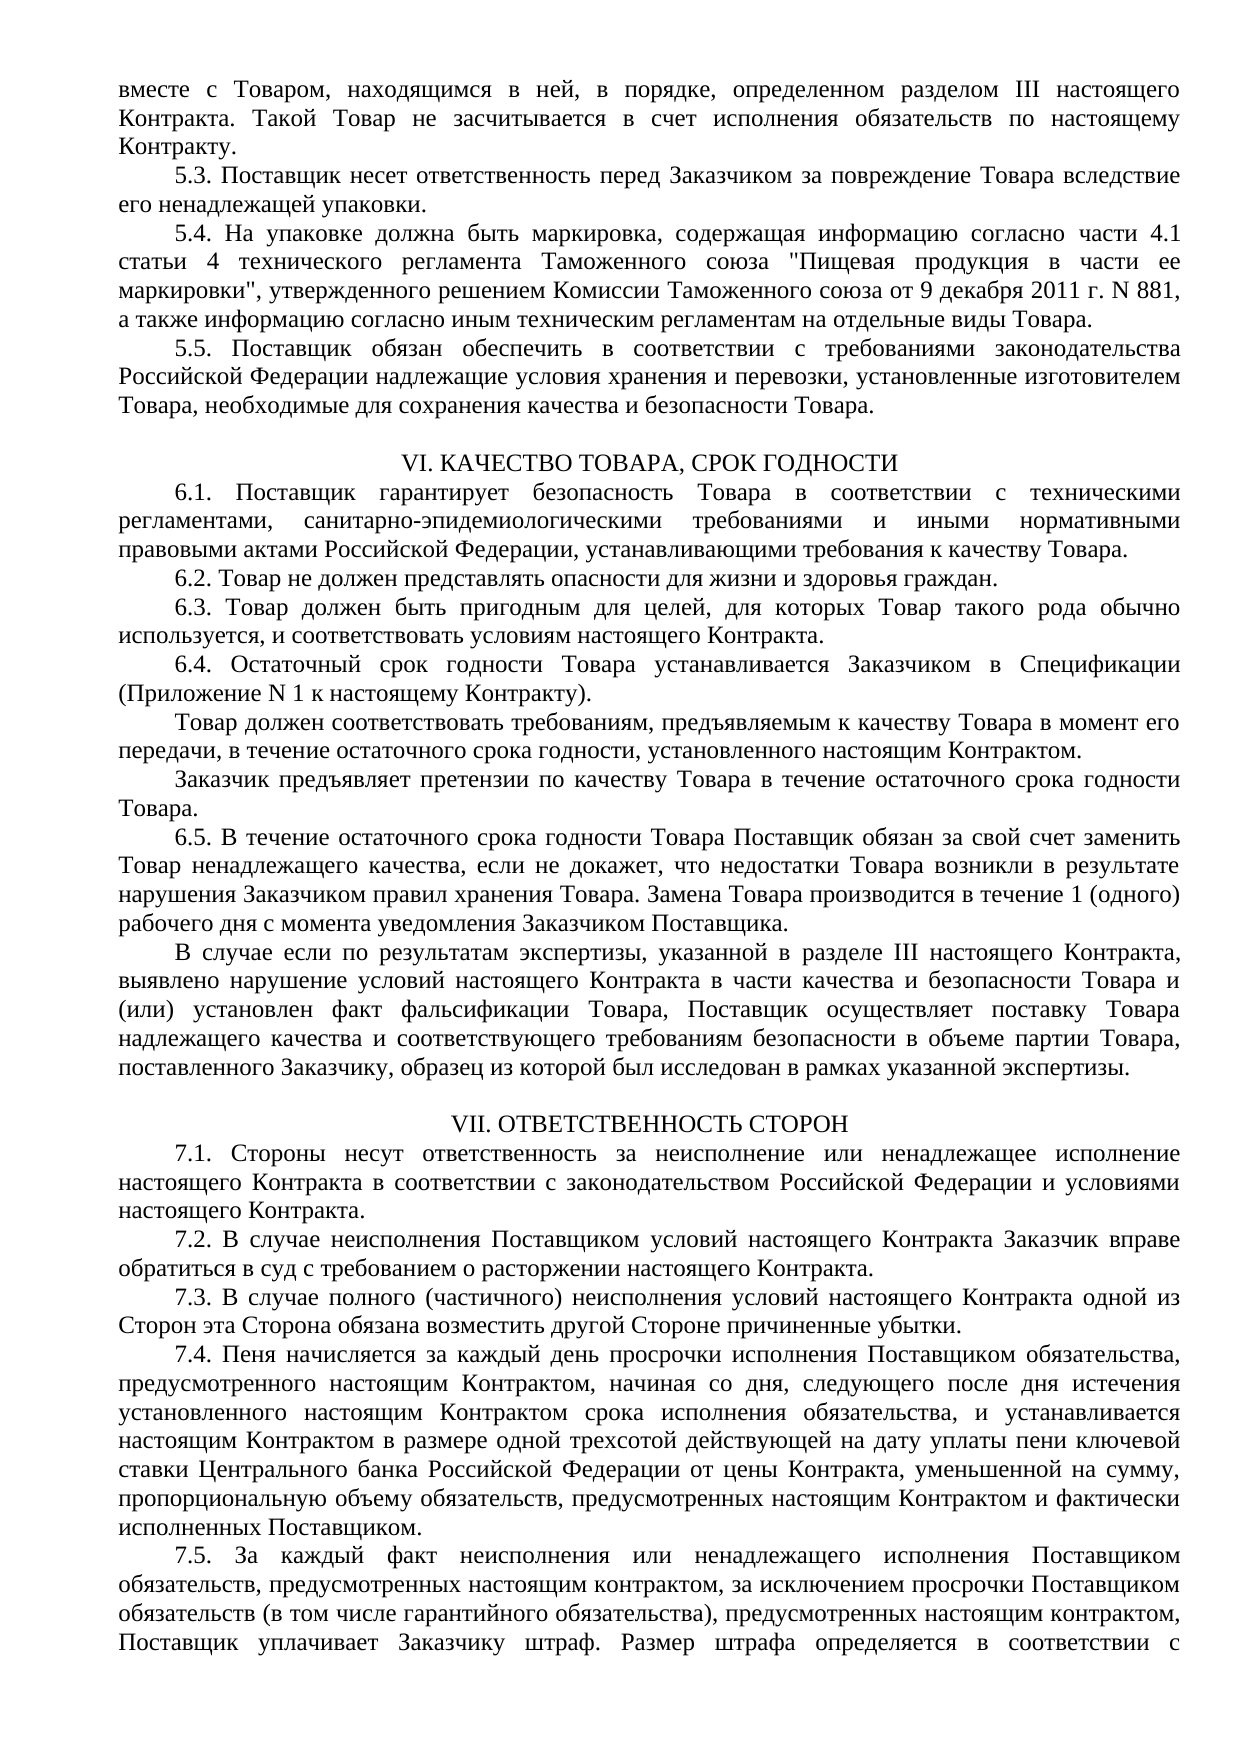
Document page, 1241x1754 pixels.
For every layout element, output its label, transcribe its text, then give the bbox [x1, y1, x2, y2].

text 7.2. В случае неисполнения Поставщиком условий настоящего Контракта Заказчик вправе обратиться в суд с требованием о расторжении настоящего Контракта. [118, 1224, 1181, 1282]
text 7.3. В случае полного (частичного) неисполнения условий настоящего Контракта одной из Сторон эта Сторона обязана возместить другой Стороне причиненные убытки. [118, 1282, 1181, 1339]
text 5.3. Поставщик несет ответственность перед Заказчиком за повреждение Товара вследствие его ненадлежащей упаковки. [118, 160, 1181, 218]
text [118, 74, 1181, 160]
text 6.2. Товар не должен представлять опасности для жизни и здоровья граждан. [118, 563, 1181, 592]
text VII. ОТВЕТСТВЕННОСТЬ СТОРОН [118, 1109, 1181, 1138]
text 7.4. Пеня начисляется за каждый день просрочки исполнения Поставщиком обязательства, предусмотренного настоящим Контрактом, начиная со дня, следующего после дня истечения установленного настоящим Контрактом срока исполнения обязательства, и устанавливается настоящим Контрактом в размере одной трехсотой действующей на дату уплаты пени ключевой ставки Центрального банка Российской Федерации от цены Контракта, уменьшенной на сумму, пропорциональную объему обязательств, предусмотренных настоящим Контрактом и фактически исполненных Поставщиком. [118, 1339, 1181, 1541]
text 6.1. Поставщик гарантирует безопасность Товара в соответствии с техническими регламентами, санитарно-эпидемиологическими требованиями и иными нормативными правовыми актами Российской Федерации, устанавливающими требования к качеству Товара. [118, 477, 1181, 563]
text Товар должен соответствовать требованиям, предъявляемым к качеству Товара в момент его передачи, в течение остаточного срока годности, установленного настоящим Контрактом. [118, 707, 1181, 764]
text 6.3. Товар должен быть пригодным для целей, для которых Товар такого рода обычно используется, и соответствовать условиям настоящего Контракта. [118, 592, 1181, 649]
text 5.4. На упаковке должна быть маркировка, содержащая информацию согласно части 4.1 статьи 4 технического регламента Таможенного союза "Пищевая продукция в части ее маркировки", утвержденного решением Комиссии Таможенного союза от 9 декабря 2011 г. N 881, а также информацию согласно иным техническим регламентам на отдельные виды Товара. [118, 218, 1181, 333]
text Заказчик предъявляет претензии по качеству Товара в течение остаточного срока годности Товара. [118, 764, 1181, 822]
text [118, 1541, 1181, 1656]
text 6.4. Остаточный срок годности Товара устанавливается Заказчиком в Спецификации (Приложение N 1 к настоящему Контракту). [118, 649, 1181, 707]
text 6.5. В течение остаточного срока годности Товара Поставщик обязан за свой счет заменить Товар ненадлежащего качества, если не докажет, что недостатки Товара возникли в результате нарушения Заказчиком правил хранения Товара. Замена Товара производится в течение 1 (одного) рабочего дня с момента уведомления Заказчиком Поставщика. [118, 822, 1181, 937]
text VI. КАЧЕСТВО ТОВАРА, СРОК ГОДНОСТИ [118, 448, 1181, 476]
text 7.1. Стороны несут ответственность за неисполнение или ненадлежащее исполнение настоящего Контракта в соответствии с законодательством Российской Федерации и условиями настоящего Контракта. [118, 1138, 1181, 1224]
text В случае если по результатам экспертизы, указанной в разделе III настоящего Контракта, выявлено нарушение условий настоящего Контракта в части качества и безопасности Товара и (или) установлен факт фальсификации Товара, Поставщик осуществляет поставку Товара надлежащего качества и соответствующего требованиям безопасности в объеме партии Товара, поставленного Заказчику, образец из которой был исследован в рамках указанной экспертизы. [118, 937, 1181, 1080]
text 5.5. Поставщик обязан обеспечить в соответствии с требованиями законодательства Российской Федерации надлежащие условия хранения и перевозки, установленные изготовителем Товара, необходимые для сохранения качества и безопасности Товара. [118, 333, 1181, 419]
